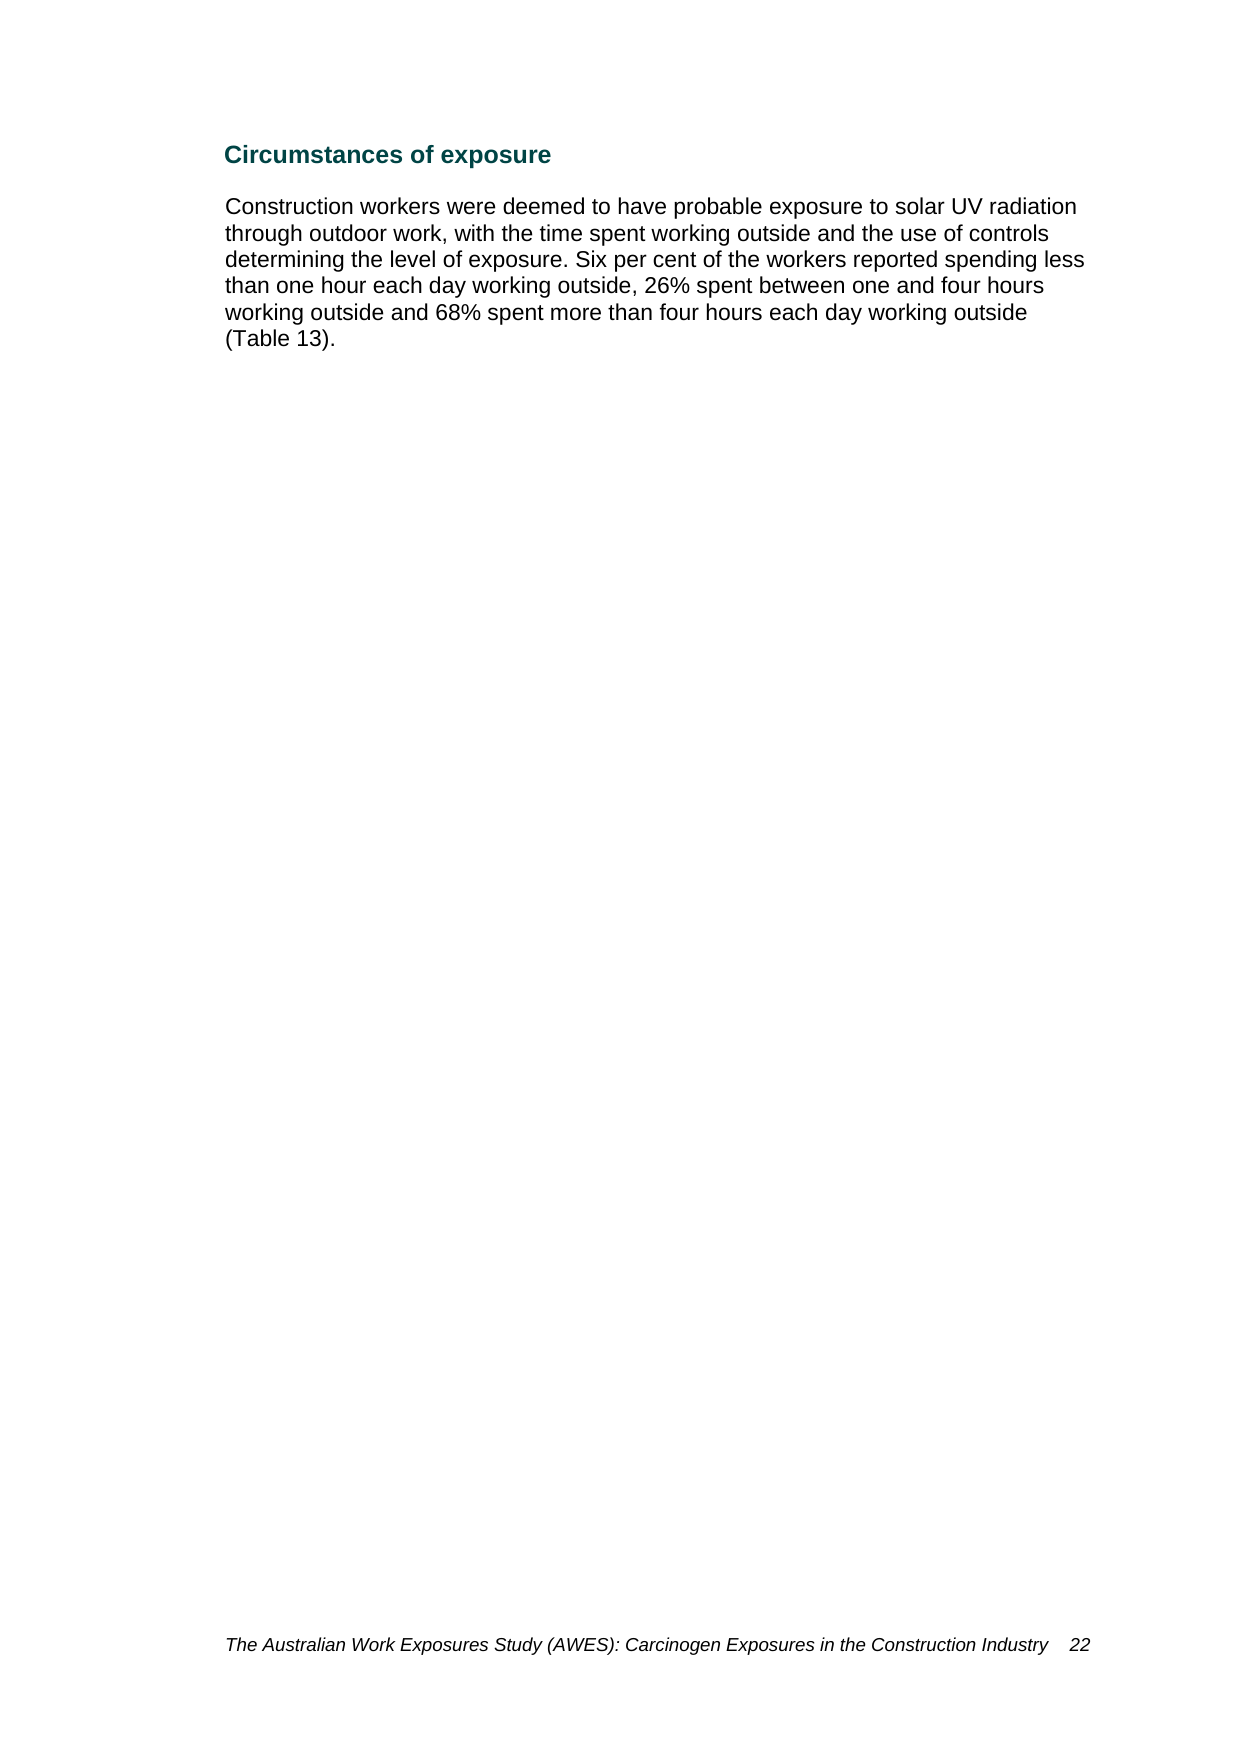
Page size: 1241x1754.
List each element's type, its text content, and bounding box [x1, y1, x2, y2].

text Construction workers were deemed to have probable exposure to solar UV radiation through outdoor work, with the time spent working outside and the use of controls determining the level of exposure. Six per cent of the workers reported spending less than one hour each day working outside, 26% spent between one and four hours working outside and 68% spent more than four hours each day working outside (Table 13). [225, 193, 1090, 351]
subtitle Circumstances of exposure [224, 133, 1090, 168]
